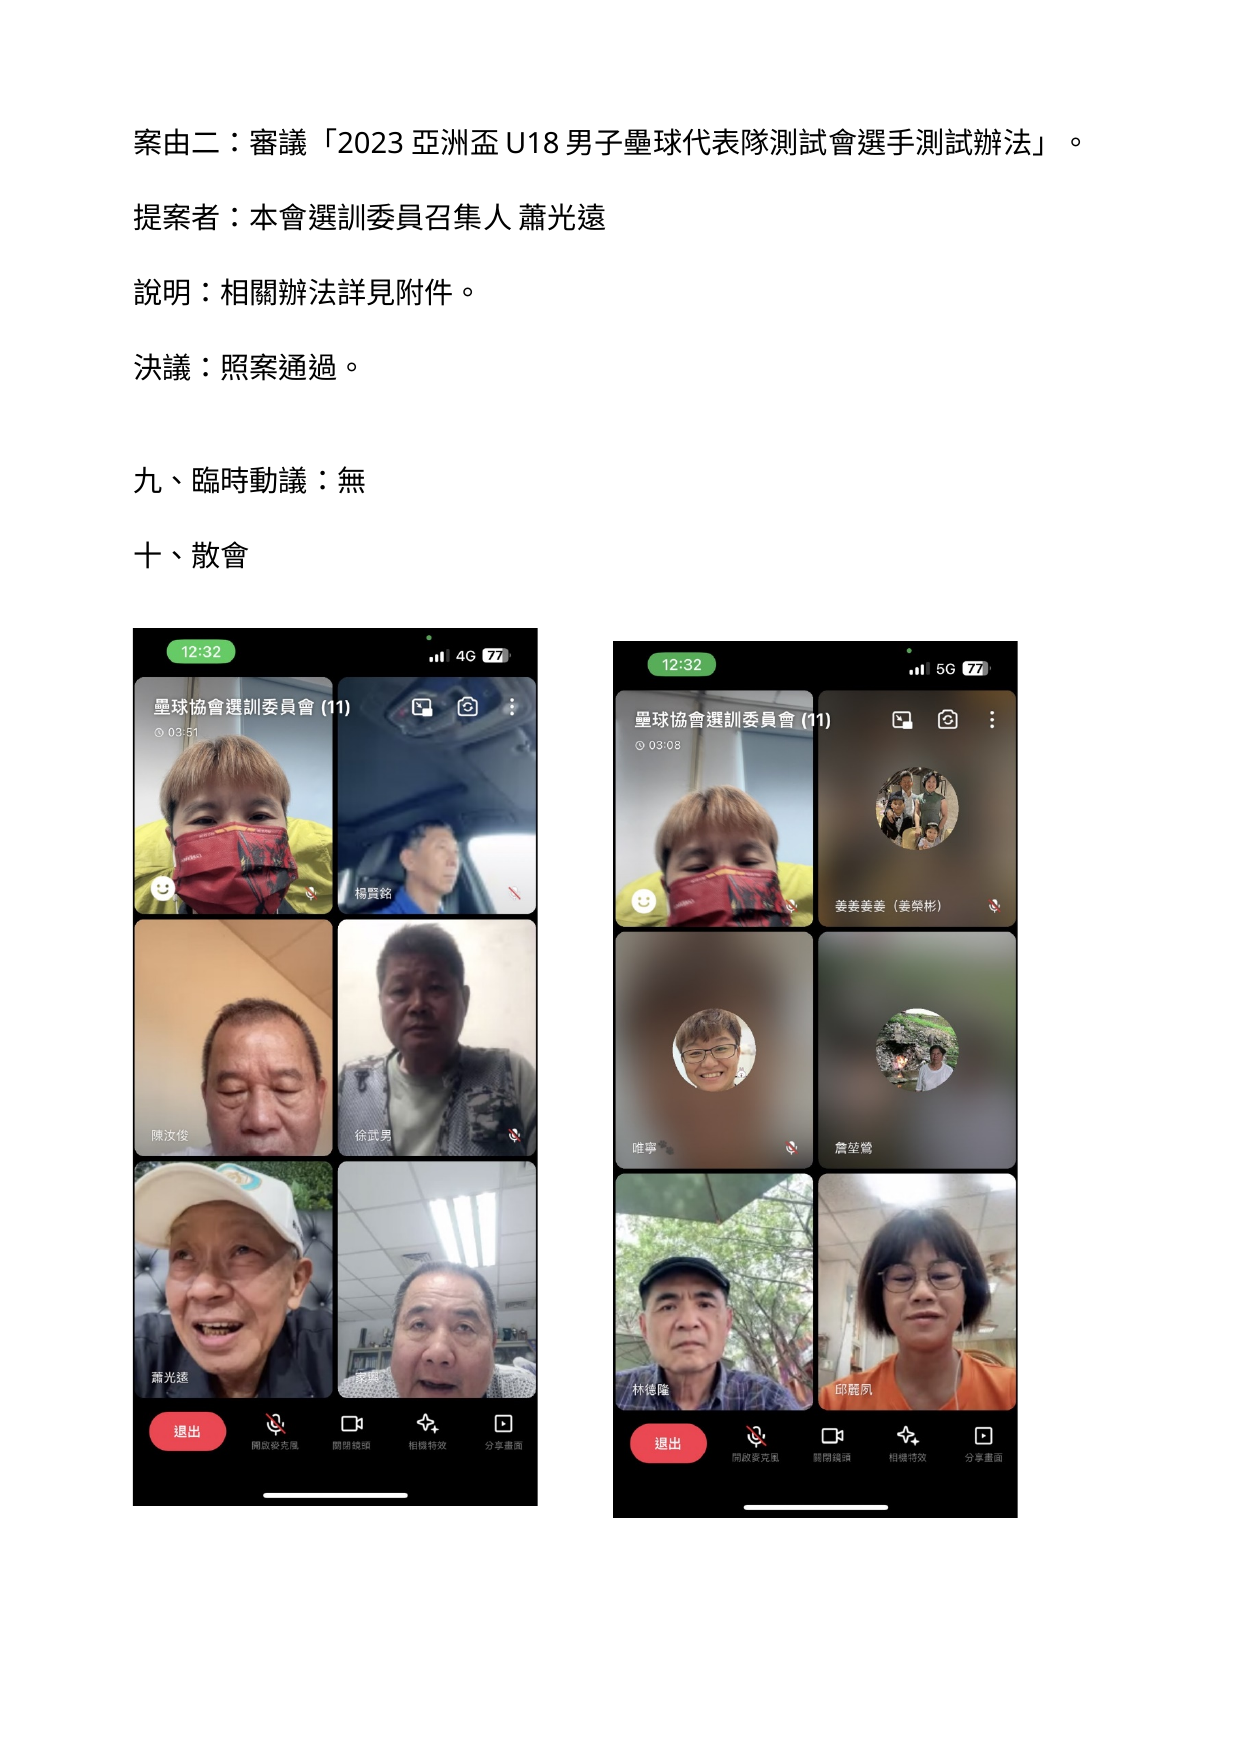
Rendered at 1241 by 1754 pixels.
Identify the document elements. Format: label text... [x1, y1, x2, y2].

text 十、散會 [133, 516, 1122, 591]
text 九、臨時動議：無 [133, 441, 1122, 516]
text 決議：照案通過。 [133, 329, 1122, 404]
text 說明：相關辦法詳見附件。 [133, 254, 1122, 329]
picture [613, 641, 1018, 1518]
text 案由二：審議「2023 亞洲盃U18男子壘球代表隊測試會選手測試辦法」。 [133, 104, 1122, 179]
picture [132, 628, 538, 1506]
text 提案者：本會選訓委員召集人 蕭光遠 [133, 179, 1122, 254]
